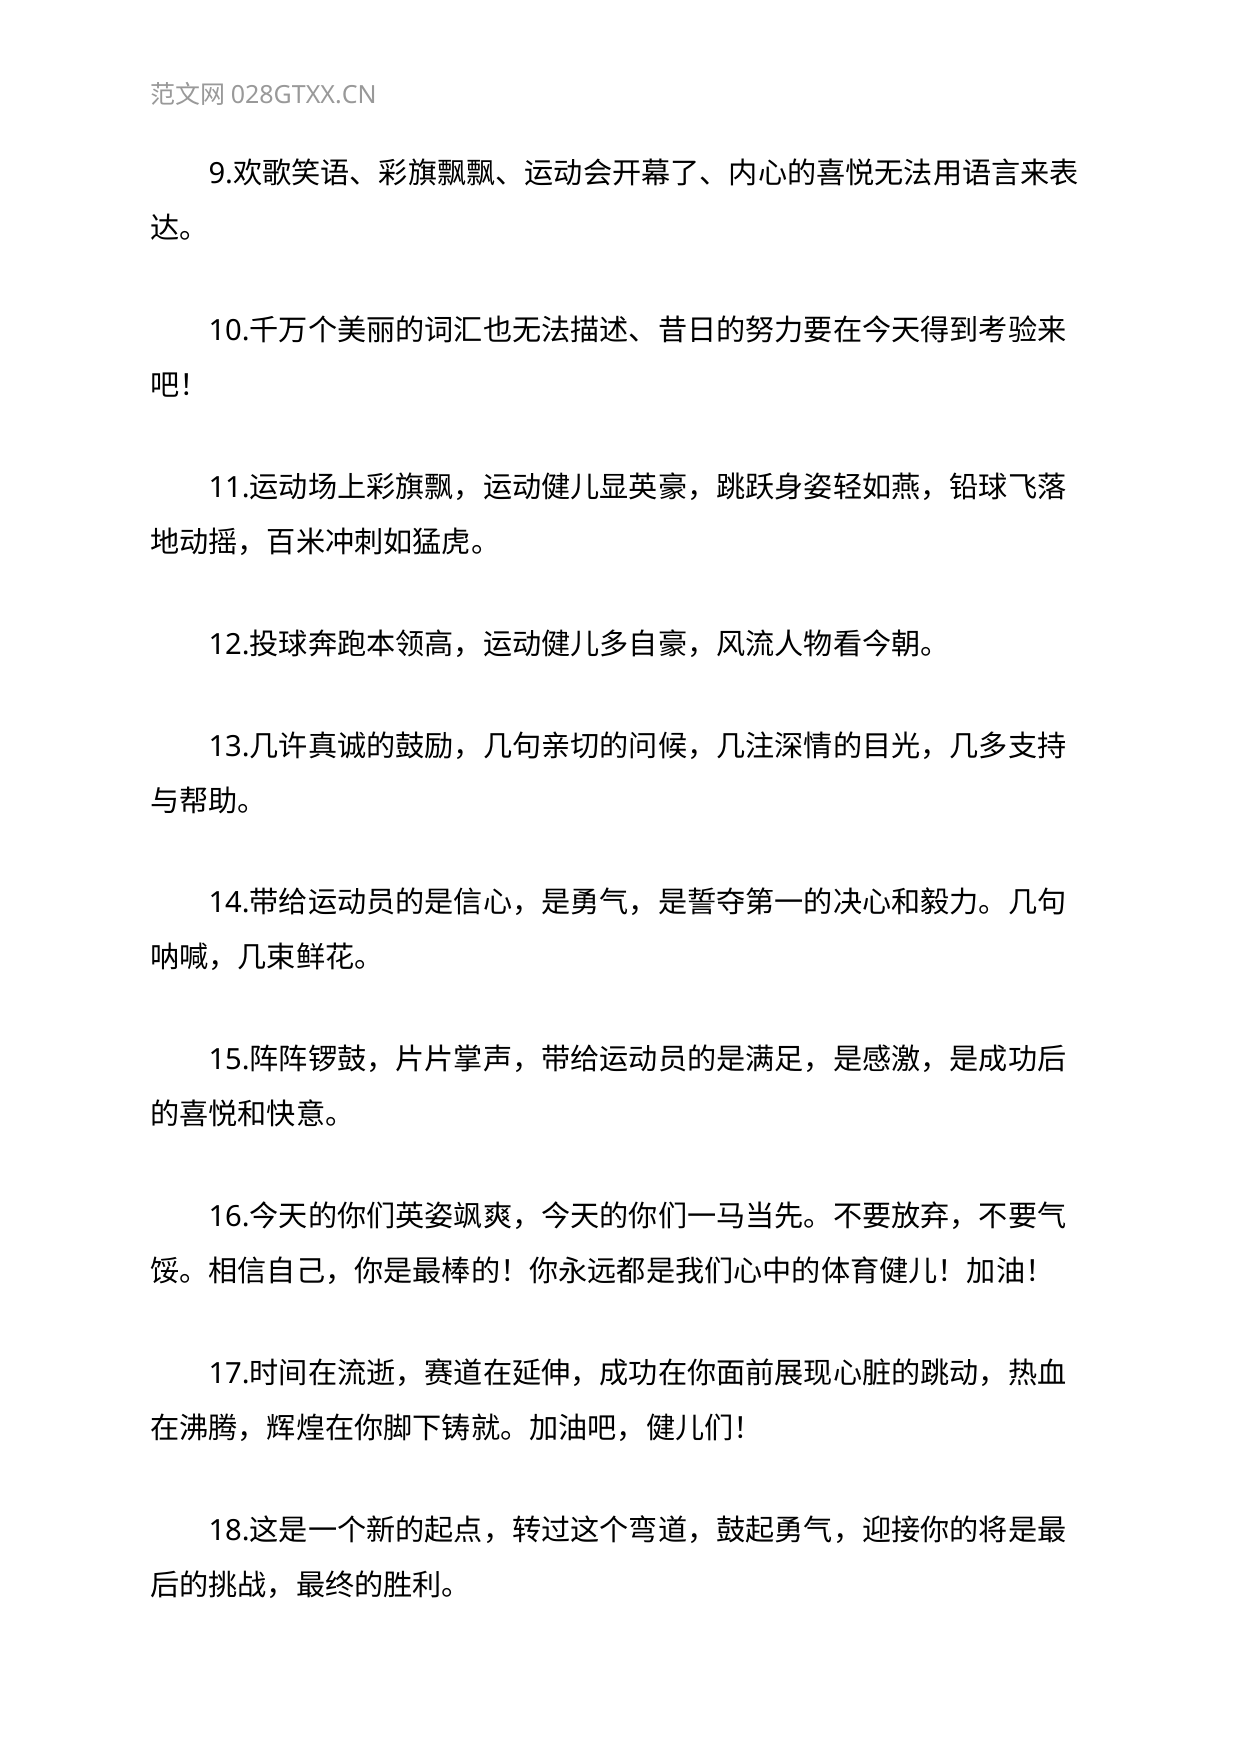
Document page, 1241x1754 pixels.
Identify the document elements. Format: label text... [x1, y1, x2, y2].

text 14.带给运动员的是信心，是勇气，是誓夺第一的决心和毅力。几句呐喊，几束鲜花。 [150, 879, 1090, 976]
text 15.阵阵锣鼓，片片掌声，带给运动员的是满足，是感激，是成功后的喜悦和快意。 [150, 1036, 1090, 1133]
text 16.今天的你们英姿飒爽，今天的你们一马当先。不要放弃，不要气馁。相信自己，你是最棒的！你永远都是我们心中的体育健儿！加油！ [150, 1193, 1090, 1290]
text 18.这是一个新的起点，转过这个弯道，鼓起勇气，迎接你的将是最后的挑战，最终的胜利。 [150, 1506, 1090, 1603]
text 13.几许真诚的鼓励，几句亲切的问候，几注深情的目光，几多支持与帮助。 [150, 722, 1090, 819]
text 17.时间在流逝，赛道在延伸，成功在你面前展现心脏的跳动，热血在沸腾，辉煌在你脚下铸就。加油吧，健儿们！ [150, 1349, 1090, 1447]
text 11.运动场上彩旗飘，运动健儿显英豪，跳跃身姿轻如燕，铅球飞落地动摇，百米冲刺如猛虎。 [150, 463, 1090, 561]
text 9.欢歌笑语、彩旗飘飘、运动会开幕了、内心的喜悦无法用语言来表达。 [150, 150, 1090, 247]
text 10.千万个美丽的词汇也无法描述、昔日的努力要在今天得到考验来吧！ [150, 307, 1090, 404]
text 12.投球奔跑本领高，运动健儿多自豪，风流人物看今朝。 [150, 620, 1090, 663]
